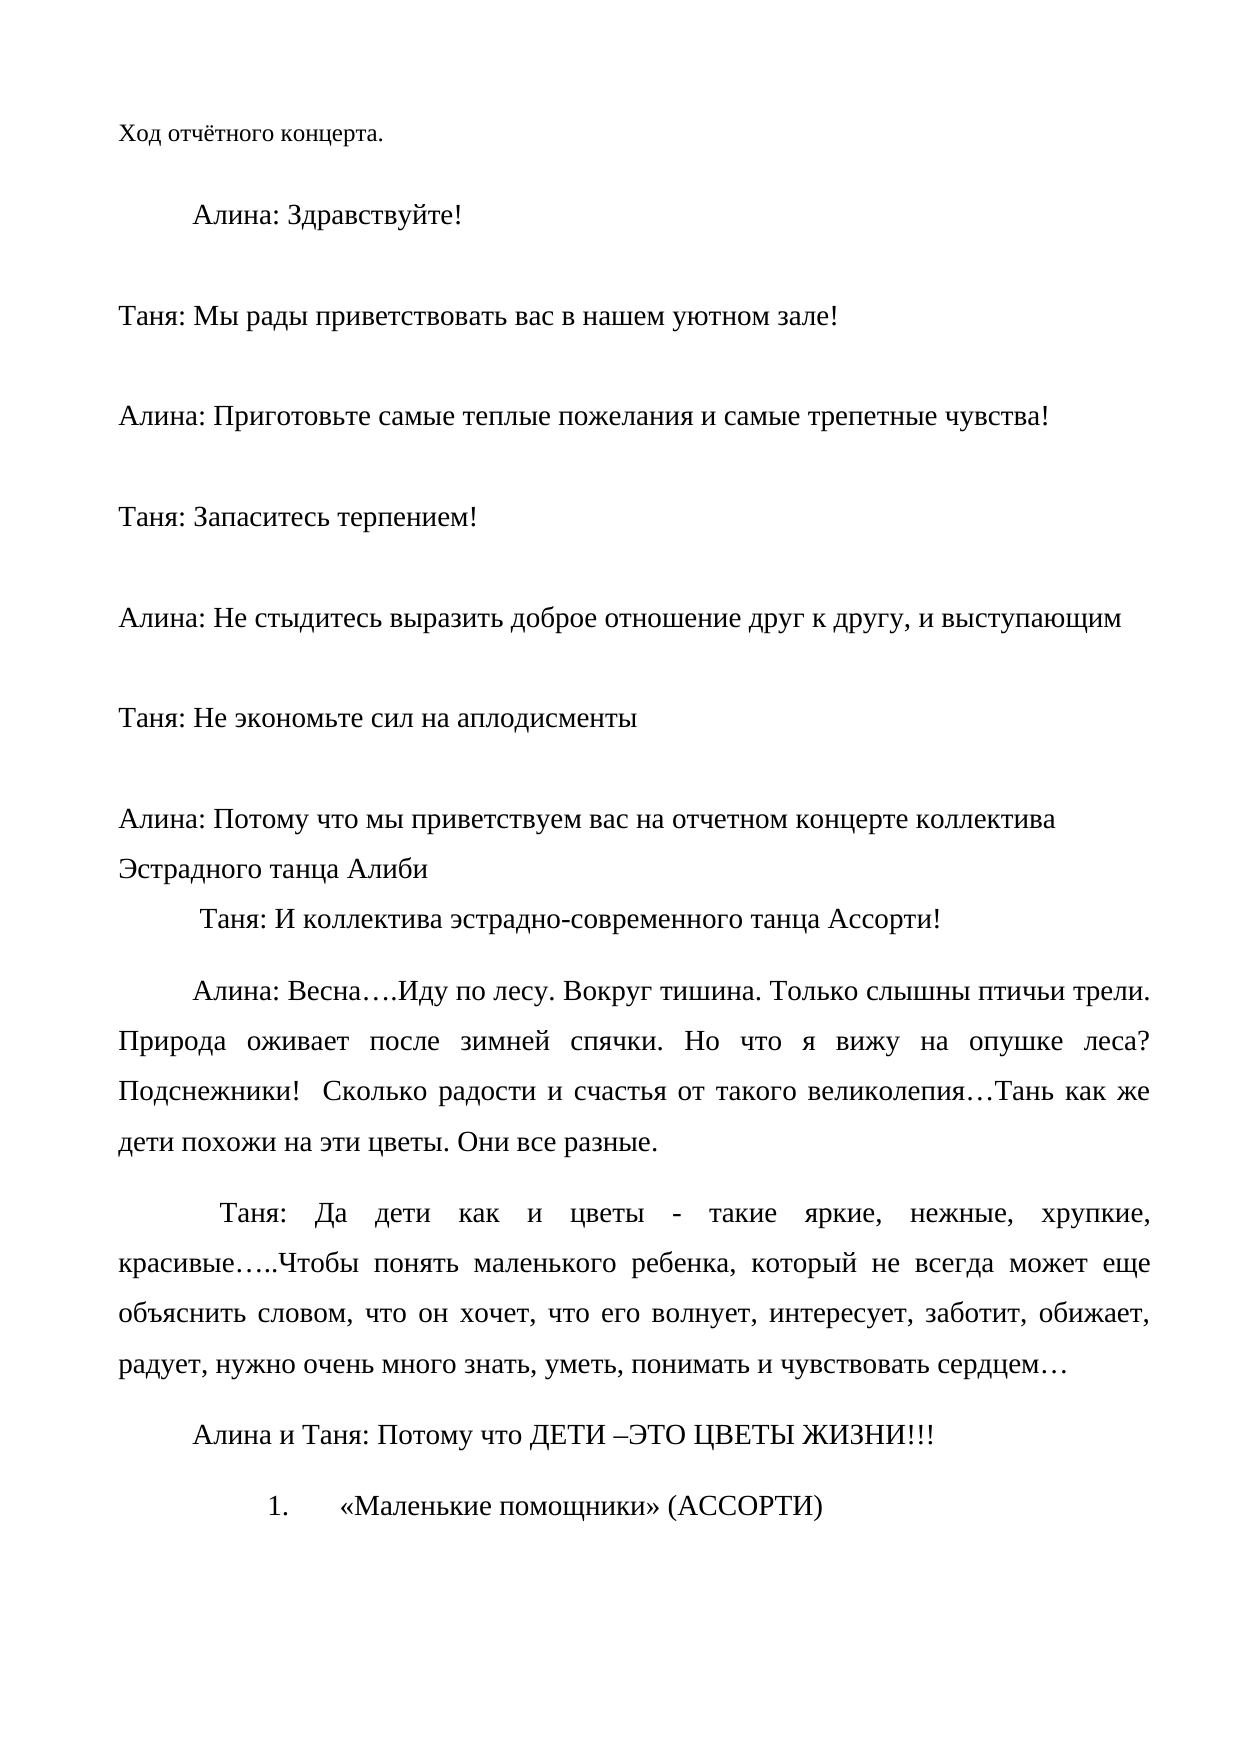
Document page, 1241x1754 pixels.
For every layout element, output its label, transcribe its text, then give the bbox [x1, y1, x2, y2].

text Алина и Таня: Потому что ДЕТИ –ЭТО ЦВЕТЫ ЖИЗНИ!!! [118, 1417, 1152, 1450]
text Таня: И коллектива эстрадно-современного танца Ассорти! [118, 902, 1152, 935]
list «Маленькие помощники» (АССОРТИ) [193, 1488, 1152, 1522]
text Алина: Здравствуйте! Таня: Мы рады приветствовать вас в нашем уютном зале! Алина: Приготовьте самые теплые пожелания и самые трепетные чувства! Таня: Запаситесь терпением! Алина: Не стыдитесь выразить доброе отношение друг к другу, и выступающим Таня: Не экономьте сил на аплодисменты Алина: Потому что мы приветствуем вас на отчетном концерте коллектива Эстрадного танца Алиби [118, 197, 1152, 885]
text Алина: Весна….Иду по лесу. Вокруг тишина. Только слышны птичьи трели. Природа оживает после зимней спячки. Но что я вижу на опушке леса? Подснежники! Сколько радости и счастья от такого великолепия…Тань как же дети похожи на эти цветы. Они все разные. [118, 973, 1152, 1157]
text Таня: Да дети как и цветы - такие яркие, нежные, хрупкие, красивые…..Чтобы понять маленького ребенка, который не всегда может еще объяснить словом, что он хочет, что его волнует, интересует, заботит, обижает, радует, нужно очень много знать, уметь, понимать и чувствовать сердцем… [118, 1195, 1152, 1379]
text Ход отчётного концерта. [118, 118, 1152, 147]
